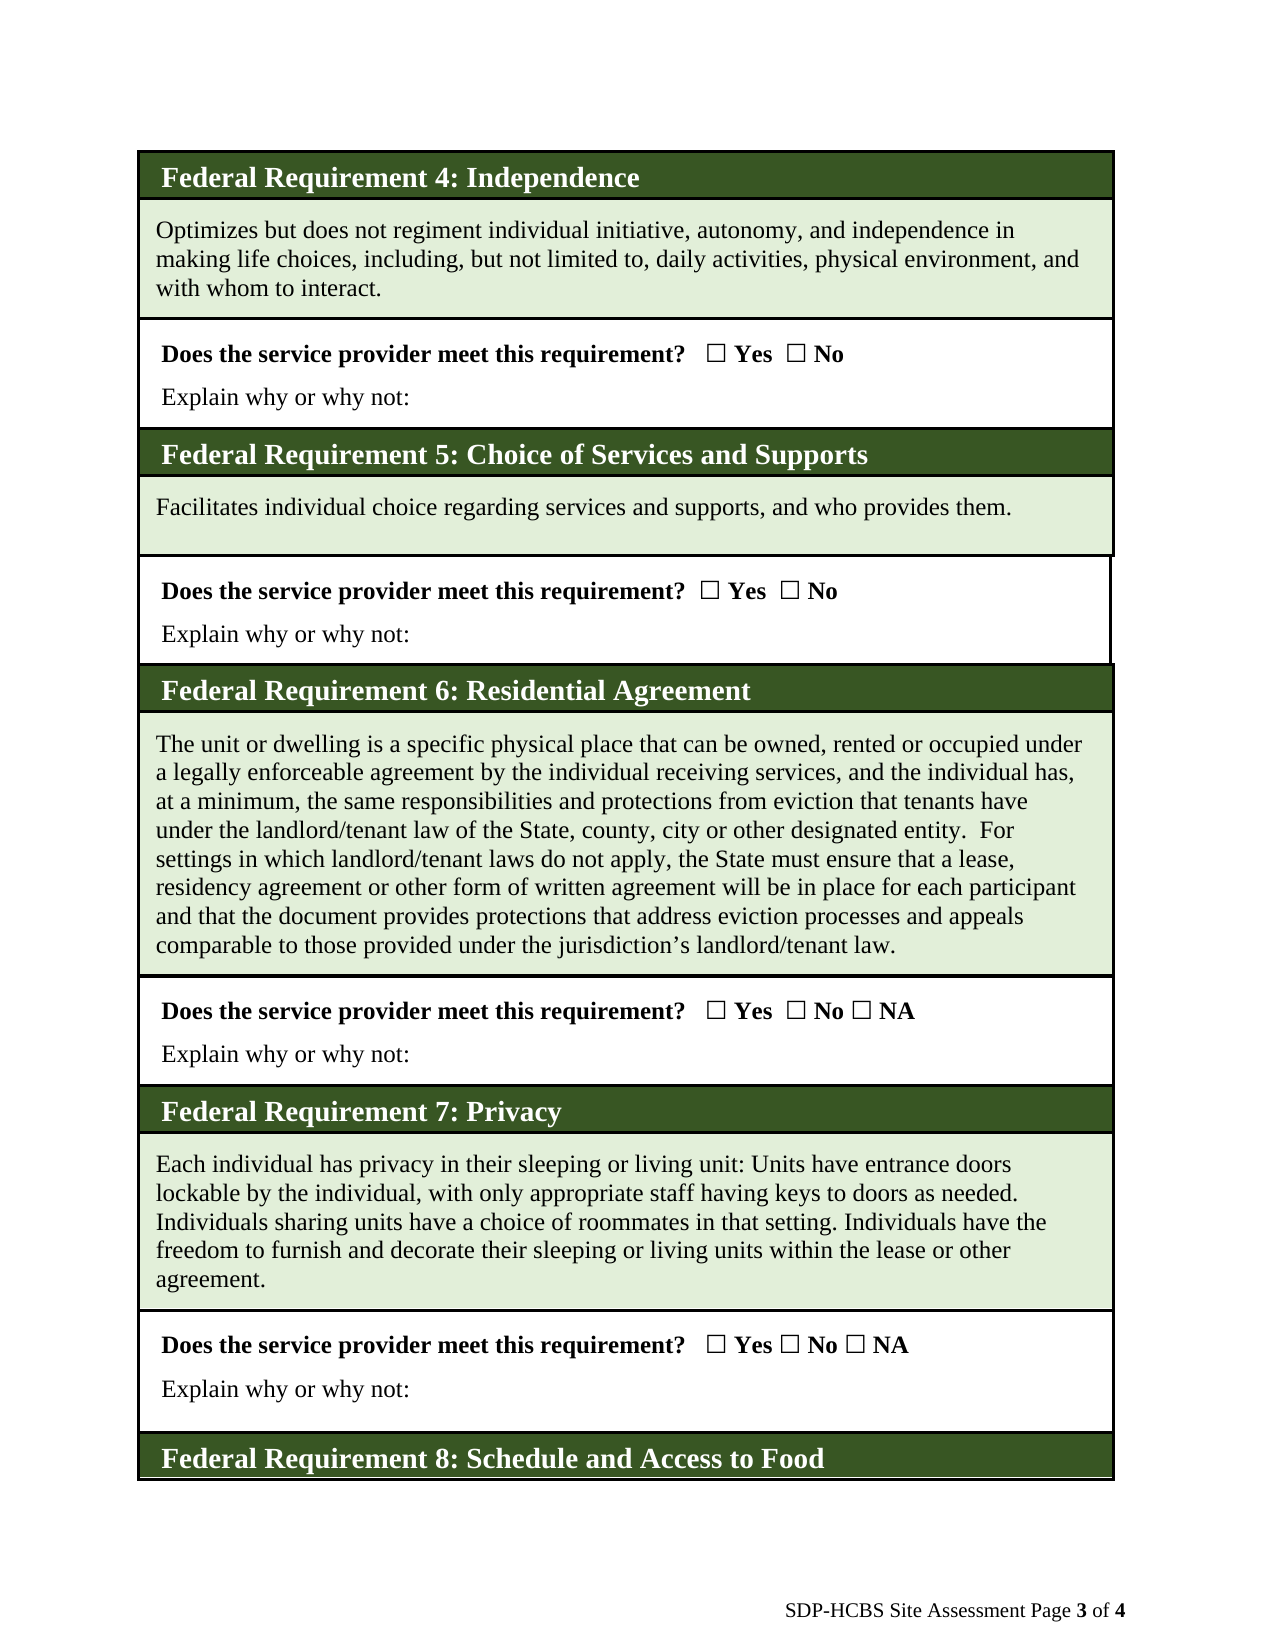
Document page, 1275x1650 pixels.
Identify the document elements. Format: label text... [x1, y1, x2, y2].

table_cell The unit or dwelling is a specific physical place that can be owned, rented or occupied under a legally enforceable agreement by the individual receiving services, and the individual has, at a minimum, the same responsibilities and protections from eviction that tenants have under the landlord/tenant law of the State, county, city or other designated entity. For settings in which landlord/tenant laws do not apply, the State must ensure that a lease, residency agreement or other form of written agreement will be in place for each participant and that the document provides protections that address eviction processes and appeals comparable to those provided under the jurisdiction’s landlord/tenant law. [140, 713, 1112, 974]
table_cell Optimizes but does not regiment individual initiative, autonomy, and independence in making life choices, including, but not limited to, daily activities, physical environment, and with whom to interact. [140, 200, 1112, 317]
table_cell Federal Requirement 6: Residential Agreement [140, 666, 1112, 710]
table_cell Federal Requirement 4: Independence [140, 153, 1112, 197]
table_cell Federal Requirement 8: Schedule and Access to Food [140, 1434, 1112, 1477]
table_cell Does the service provider meet this requirement? Yes No Explain why or why not: [140, 557, 1109, 663]
table_cell Does the service provider meet this requirement? Yes No Explain why or why not: [140, 320, 1112, 427]
table_cell Does the service provider meet this requirement? Yes No NA Explain why or why not: [140, 978, 1112, 1084]
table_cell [140, 1312, 1112, 1431]
table_cell Federal Requirement 5: Choice of Services and Supports [140, 430, 1112, 474]
table_cell Federal Requirement 7: Privacy [140, 1087, 1112, 1131]
table_cell Facilitates individual choice regarding services and supports, and who provides them. [140, 477, 1112, 554]
table_cell Each individual has privacy in their sleeping or living unit: Units have entrance doors lockable by the individual, with only appropriate staff having keys to doors as needed. Individuals sharing units have a choice of roommates in that setting. Individuals have the freedom to furnish and decorate their sleeping or living units within the lease or other agreement. [140, 1134, 1112, 1308]
